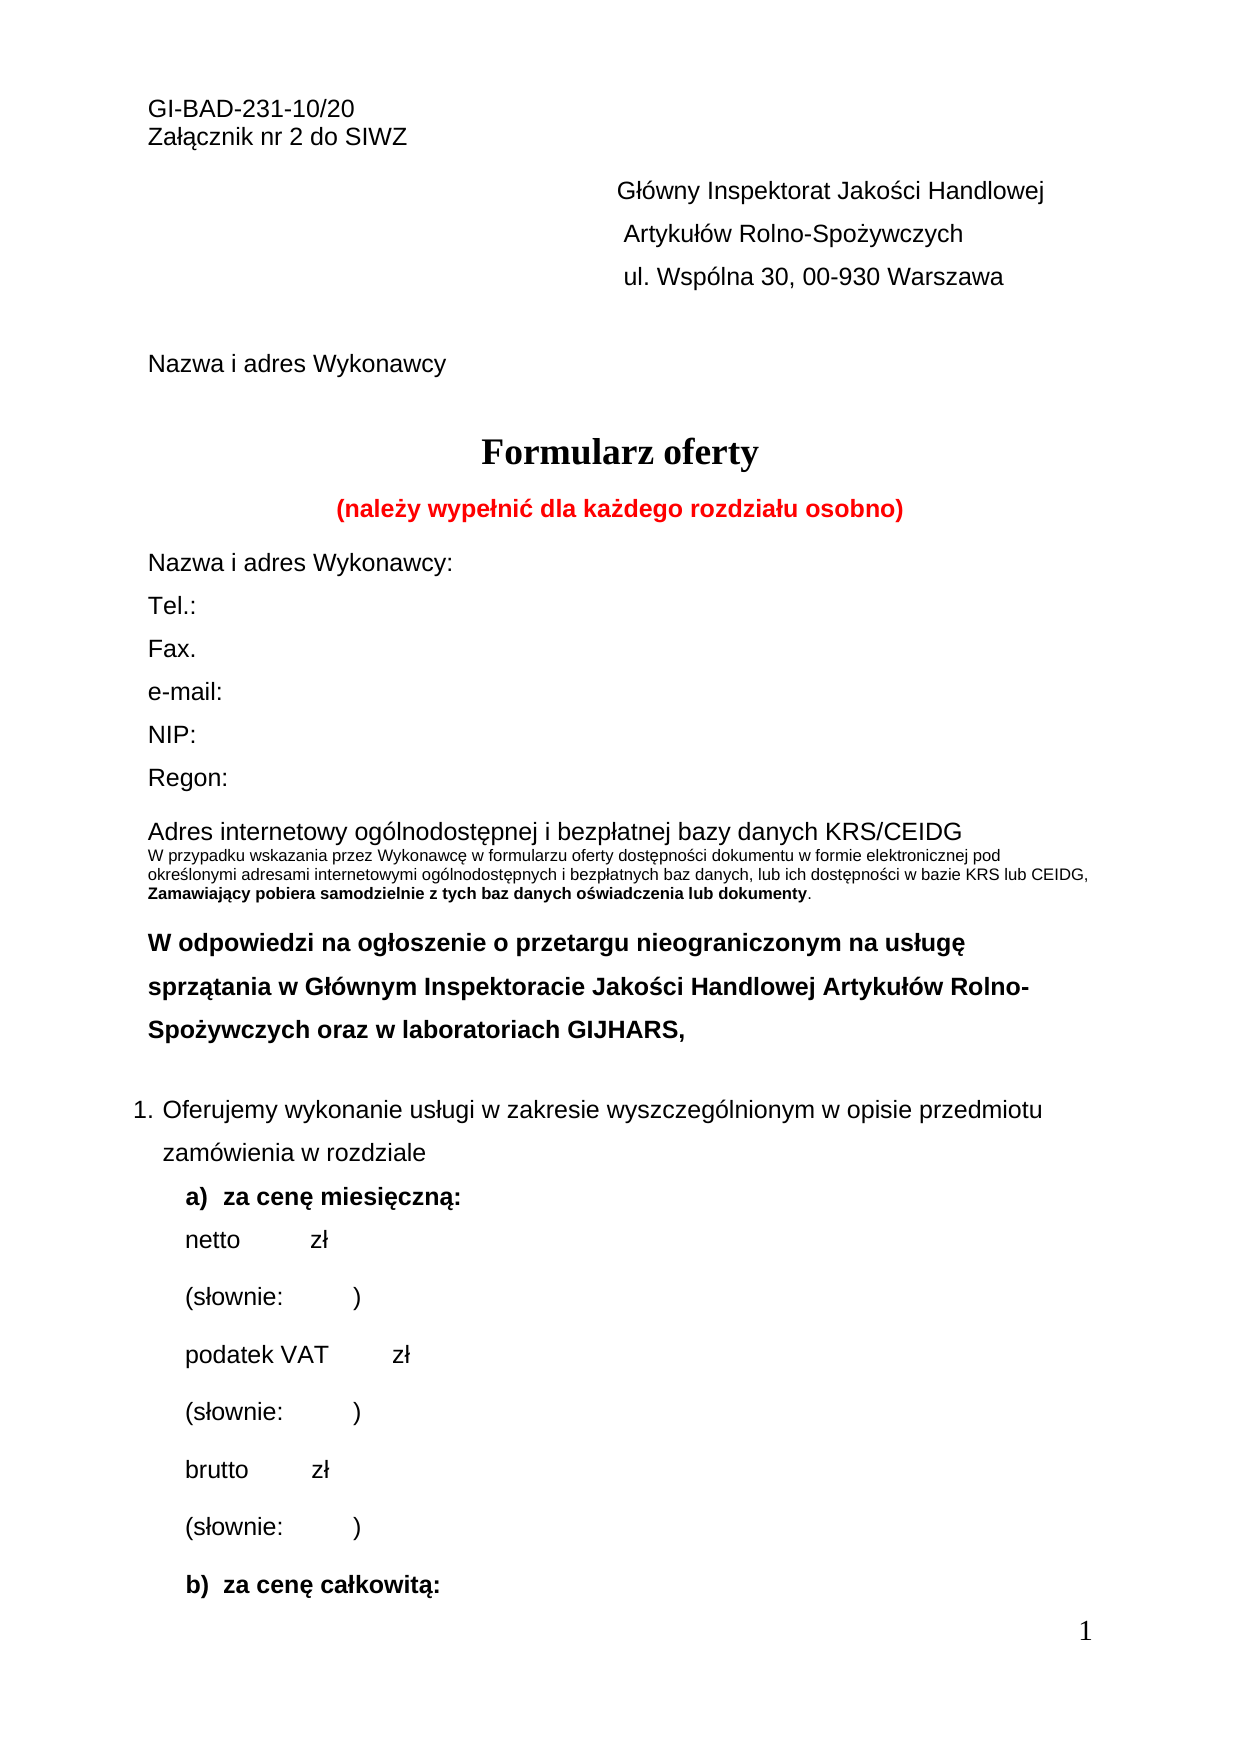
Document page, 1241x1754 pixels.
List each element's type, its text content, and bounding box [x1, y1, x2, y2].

text Tel.: [148, 591, 1093, 619]
list Oferujemy wykonanie usługi w zakresie wyszczególnionym w opisie przedmiotu zamówienia w rozdziale [133, 1095, 1093, 1167]
text GI-BAD-231-10/20 [148, 94, 1093, 122]
text Artykułów Rolno-Spożywczych [148, 219, 1093, 248]
list netto zł [185, 1224, 1093, 1253]
text Fax. [148, 634, 1093, 663]
text Nazwa i adres Wykonawcy: [148, 548, 1093, 576]
text Załącznik nr 2 do SIWZ [148, 122, 1093, 151]
text e-mail: [148, 677, 1093, 706]
text (należy wypełnić dla każdego rozdziału osobno) [148, 494, 1093, 523]
list (słownie: ) [185, 1282, 1093, 1311]
list podatek VAT zł [185, 1339, 1093, 1368]
list za cenę całkowitą: [185, 1569, 1093, 1598]
list za cenę miesięczną: [185, 1181, 1093, 1210]
text W przypadku wskazania przez Wykonawcę w formularzu oferty dostępności dokumentu w formie elektronicznej pod określonymi adresami internetowymi ogólnodostępnych i bezpłatnych baz danych, lub ich dostępności w bazie KRS lub CEIDG, Zamawiający pobiera samodzielnie z tych baz danych oświadczenia lub dokumenty. [148, 846, 1093, 903]
text Główny Inspektorat Jakości Handlowej [148, 176, 1093, 205]
list brutto zł [185, 1454, 1093, 1483]
text Nazwa i adres Wykonawcy [148, 349, 1093, 377]
text W odpowiedzi na ogłoszenie o przetargu nieograniczonym na usługę sprzątania w Głównym Inspektoracie Jakości Handlowej Artykułów Rolno-Spożywczych oraz w laboratoriach GIJHARS, [148, 928, 1093, 1043]
text Regon: [148, 763, 1093, 792]
list (słownie: ) [185, 1397, 1093, 1426]
text ul. Wspólna 30, 00-930 Warszawa [148, 262, 1093, 291]
text Adres internetowy ogólnodostępnej i bezpłatnej bazy danych KRS/CEIDG [148, 817, 1093, 846]
subtitle Formularz oferty [148, 429, 1093, 472]
list (słownie: ) [185, 1512, 1093, 1541]
text NIP: [148, 720, 1093, 749]
